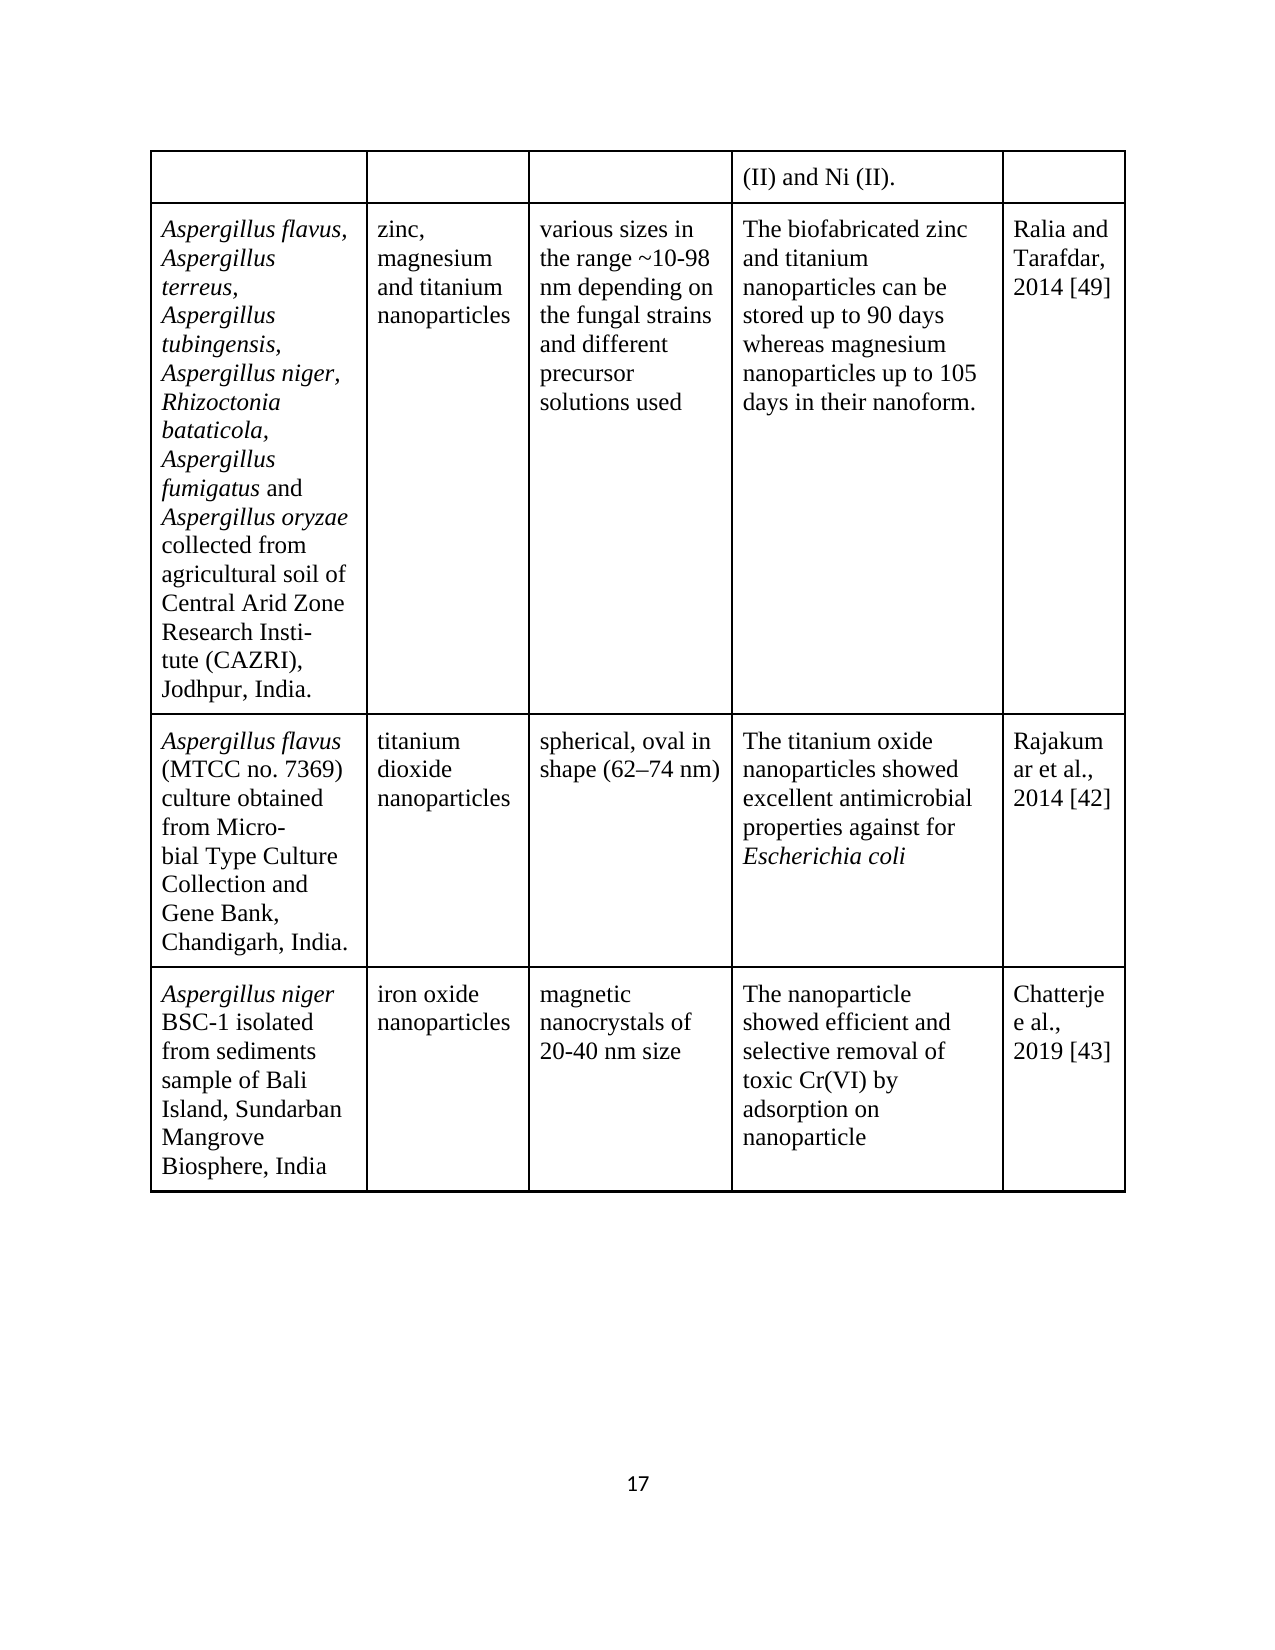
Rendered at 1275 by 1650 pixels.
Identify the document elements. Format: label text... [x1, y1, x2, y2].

table_cell titanium dioxide nanoparticles [368, 715, 528, 966]
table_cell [152, 152, 366, 202]
table_cell Aspergillus niger BSC-1 isolated from sediments sample of Bali Island, Sundarban Mangrove Biosphere, India [152, 968, 366, 1190]
table_cell Aspergillus flavus (MTCC no. 7369) culture obtained from Micro- bial Type Culture Collection and Gene Bank, Chandigarh, India. [152, 715, 366, 966]
table_cell iron oxide nanoparticles [368, 968, 528, 1190]
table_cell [368, 152, 528, 202]
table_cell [733, 152, 1002, 202]
table_cell Ralia and Tarafdar, 2014 [49] [1004, 204, 1124, 713]
table_cell The nanoparticle showed efficient and selective removal of toxic Cr(VI) by adsorption on nanoparticle [733, 968, 1002, 1190]
table_cell The titanium oxide nanoparticles showed excellent antimicrobial properties against for Escherichia coli [733, 715, 1002, 966]
table_cell The biofabricated zinc and titanium nanoparticles can be stored up to 90 days whereas magnesium nanoparticles up to 105 days in their nanoform. [733, 204, 1002, 713]
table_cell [530, 152, 731, 202]
table_cell zinc, magnesium and titanium nanoparticles [368, 204, 528, 713]
table_cell Aspergillus flavus, Aspergillus terreus, Aspergillus tubingensis, Aspergillus niger, Rhizoctonia bataticola, Aspergillus fumigatus and Aspergillus oryzae collected from agricultural soil of Central Arid Zone Research Insti- tute (CAZRI), Jodhpur, India. [152, 204, 366, 713]
table_cell Chatterjee al., 2019 [43] [1004, 968, 1124, 1190]
table_cell magnetic nanocrystals of 20-40 nm size [530, 968, 731, 1190]
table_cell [1004, 152, 1124, 202]
table_cell Rajakumar et al., 2014 [42] [1004, 715, 1124, 966]
table_cell spherical, oval in shape (62–74 nm) [530, 715, 731, 966]
table_cell various sizes in the range ~10-98 nm depending on the fungal strains and different precursor solutions used [530, 204, 731, 713]
